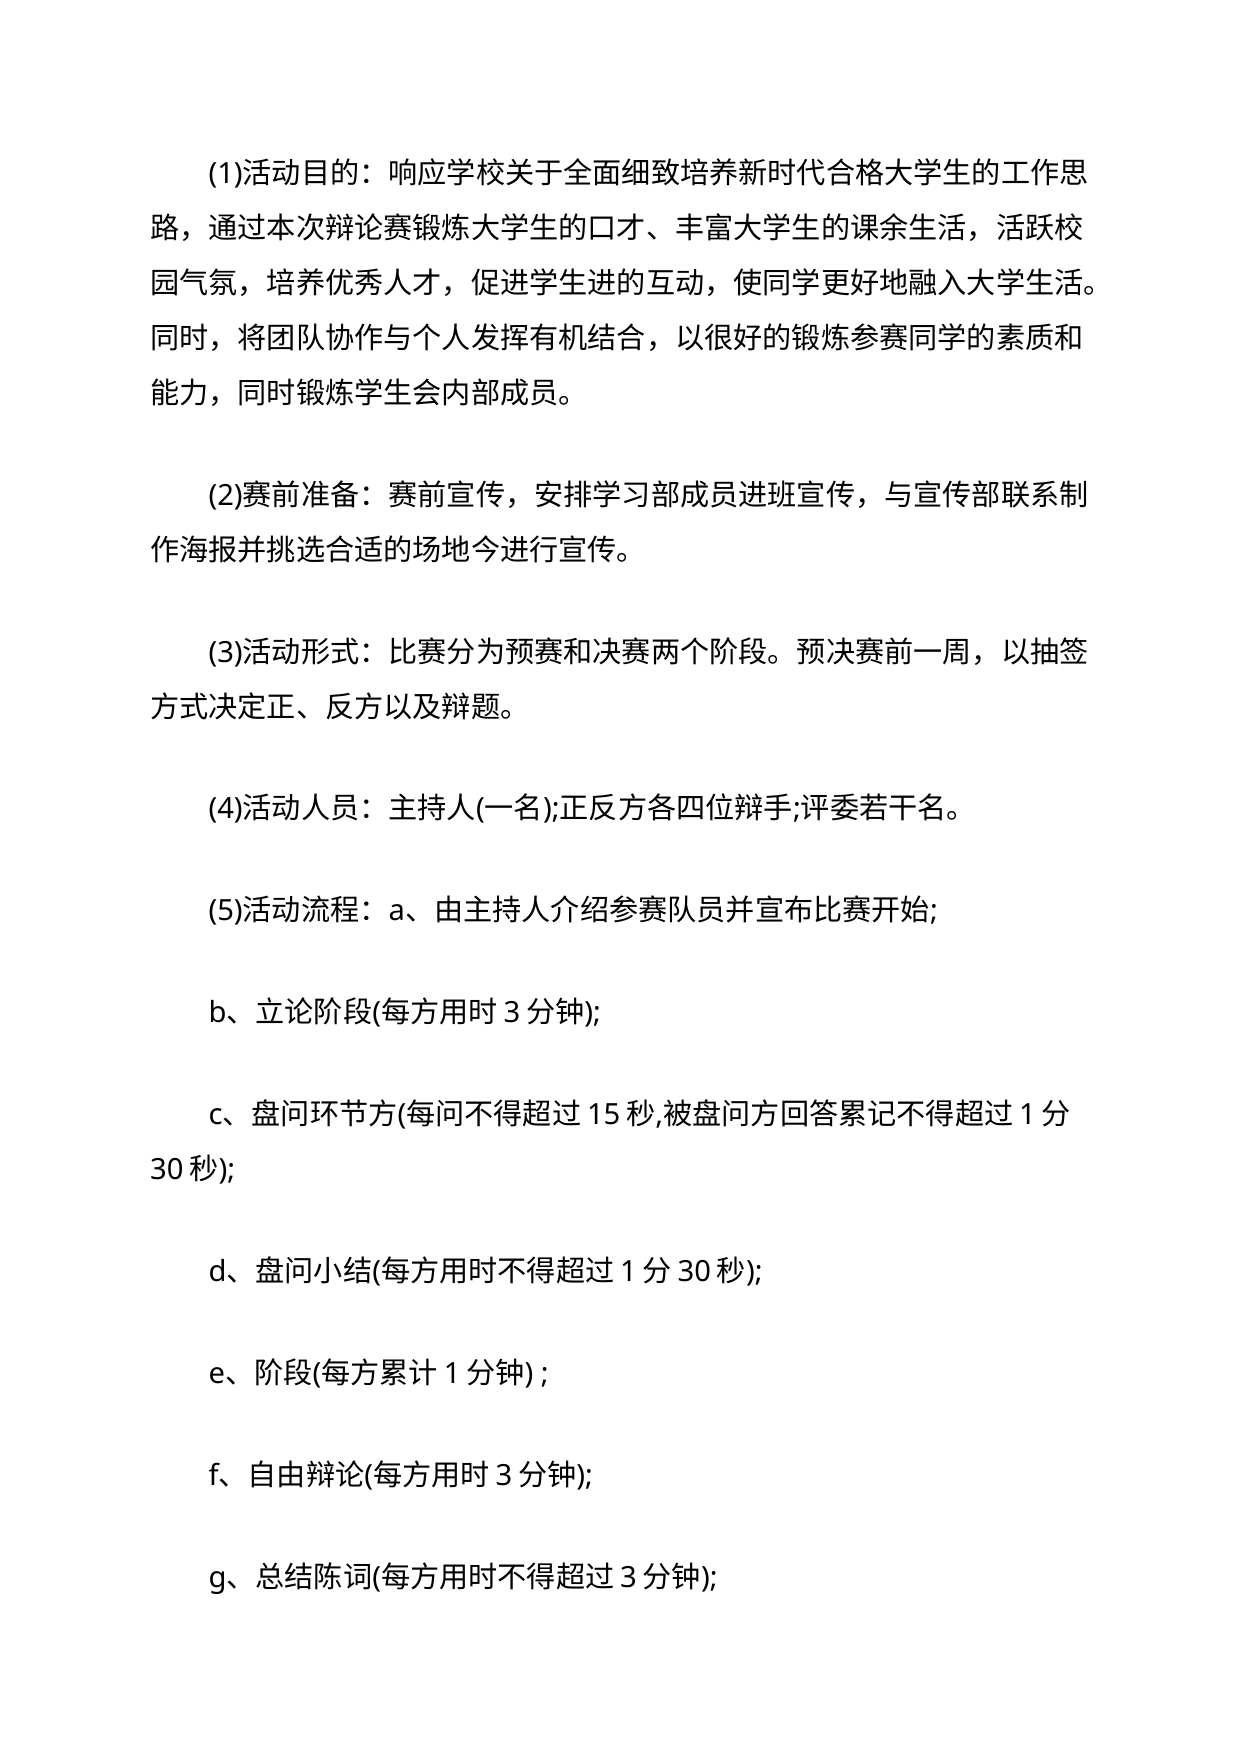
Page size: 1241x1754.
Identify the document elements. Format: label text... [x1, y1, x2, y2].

text (4)活动人员：主持人(一名);正反方各四位辩手;评委若干名。 [150, 785, 1090, 827]
text (1)活动目的：响应学校关于全面细致培养新时代合格大学生的工作思路，通过本次辩论赛锻炼大学生的口才、丰富大学生的课余生活，活跃校园气氛，培养优秀人才，促进学生进的互动，使同学更好地融入大学生活。同时，将团队协作与个人发挥有机结合，以很好的锻炼参赛同学的素质和能力，同时锻炼学生会内部成员。 [150, 150, 1090, 412]
text e、阶段(每方累计1分钟) ; [150, 1350, 1090, 1392]
text f、自由辩论(每方用时3分钟); [150, 1452, 1090, 1494]
text (5)活动流程：a、由主持人介绍参赛队员并宣布比赛开始; [150, 887, 1090, 929]
text g、总结陈词(每方用时不得超过3分钟); [150, 1554, 1090, 1596]
text (3)活动形式：比赛分为预赛和决赛两个阶段。预决赛前一周，以抽签方式决定正、反方以及辩题。 [150, 628, 1090, 726]
text b、立论阶段(每方用时3分钟); [150, 989, 1090, 1031]
text (2)赛前准备：赛前宣传，安排学习部成员进班宣传，与宣传部联系制作海报并挑选合适的场地今进行宣传。 [150, 471, 1090, 569]
text d、盘问小结(每方用时不得超过1分30秒); [150, 1248, 1090, 1290]
text c、盘问环节方(每问不得超过15秒,被盘问方回答累记不得超过1分30秒); [150, 1091, 1090, 1188]
